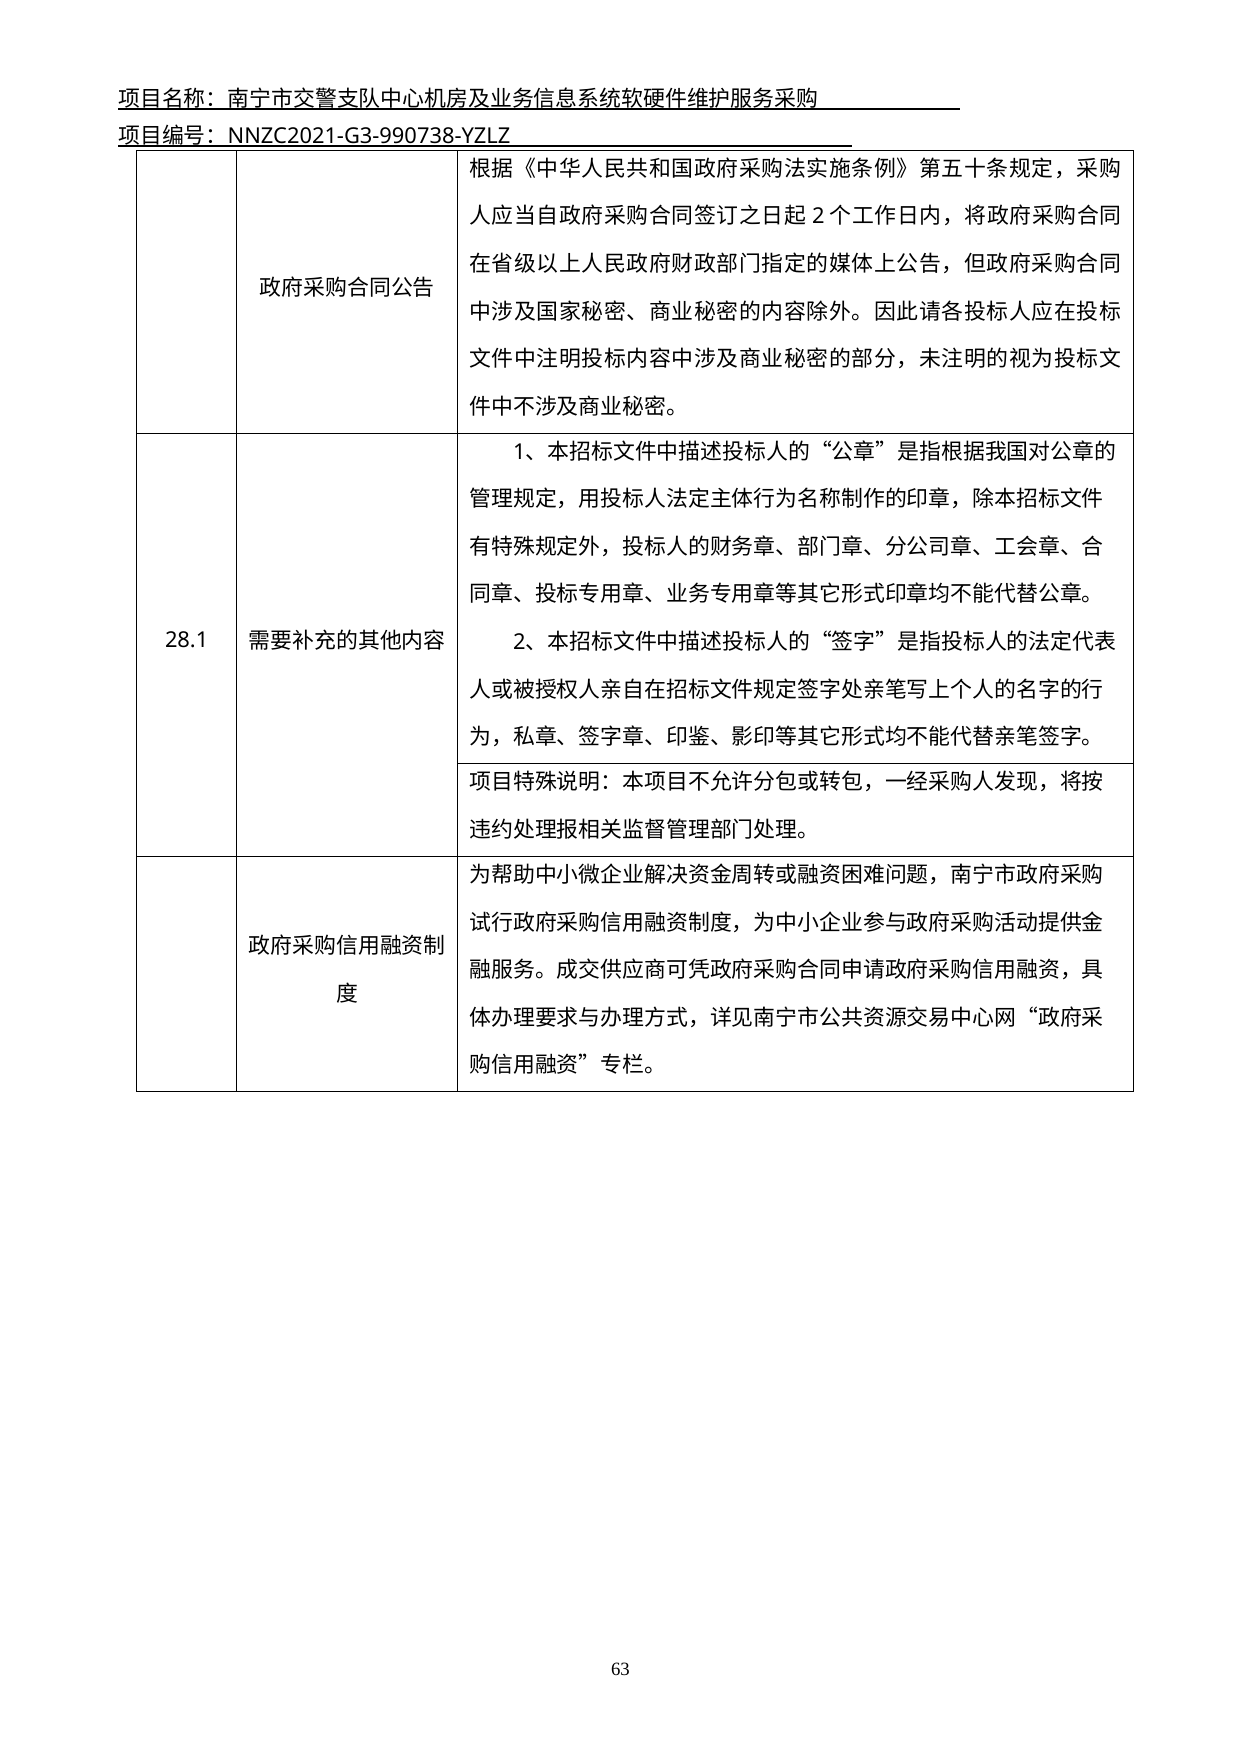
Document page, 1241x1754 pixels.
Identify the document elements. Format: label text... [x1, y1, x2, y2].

table_cell 政府采购合同公告 [237, 151, 457, 433]
table_cell [137, 151, 236, 433]
table_cell 根据《中华人民共和国政府采购法实施条例》第五十条规定，采购人应当自政府采购合同签订之日起2个工作日内，将政府采购合同在省级以上人民政府财政部门指定的媒体上公告，但政府采购合同中涉及国家秘密、商业秘密的内容除外。因此请各投标人应在投标文件中注明投标内容中涉及商业秘密的部分，未注明的视为投标文件中不涉及商业秘密。 [458, 151, 1133, 433]
table_cell 为帮助中小微企业解决资金周转或融资困难问题，南宁市政府采购试行政府采购信用融资制度，为中小企业参与政府采购活动提供金融服务。成交供应商可凭政府采购合同申请政府采购信用融资，具体办理要求与办理方式，详见南宁市公共资源交易中心网“政府采购信用融资”专栏。 [458, 857, 1133, 1091]
table_cell 项目特殊说明：本项目不允许分包或转包，一经采购人发现，将按违约处理报相关监督管理部门处理。 [458, 764, 1133, 856]
table_cell 需要补充的其他内容 [237, 434, 457, 856]
table_cell 28.1 [137, 434, 236, 856]
table_cell [137, 857, 236, 1091]
table_cell 政府采购信用融资制度 [237, 857, 457, 1091]
table_cell 1、本招标文件中描述投标人的“公章”是指根据我国对公章的管理规定，用投标人法定主体行为名称制作的印章，除本招标文件有特殊规定外，投标人的财务章、部门章、分公司章、工会章、合同章、投标专用章、业务专用章等其它形式印章均不能代替公章。 2、本招标文件中描述投标人的“签字”是指投标人的法定代表人或被授权人亲自在招标文件规定签字处亲笔写上个人的名字的行为，私章、签字章、印鉴、影印等其它形式均不能代替亲笔签字。 [458, 434, 1133, 763]
